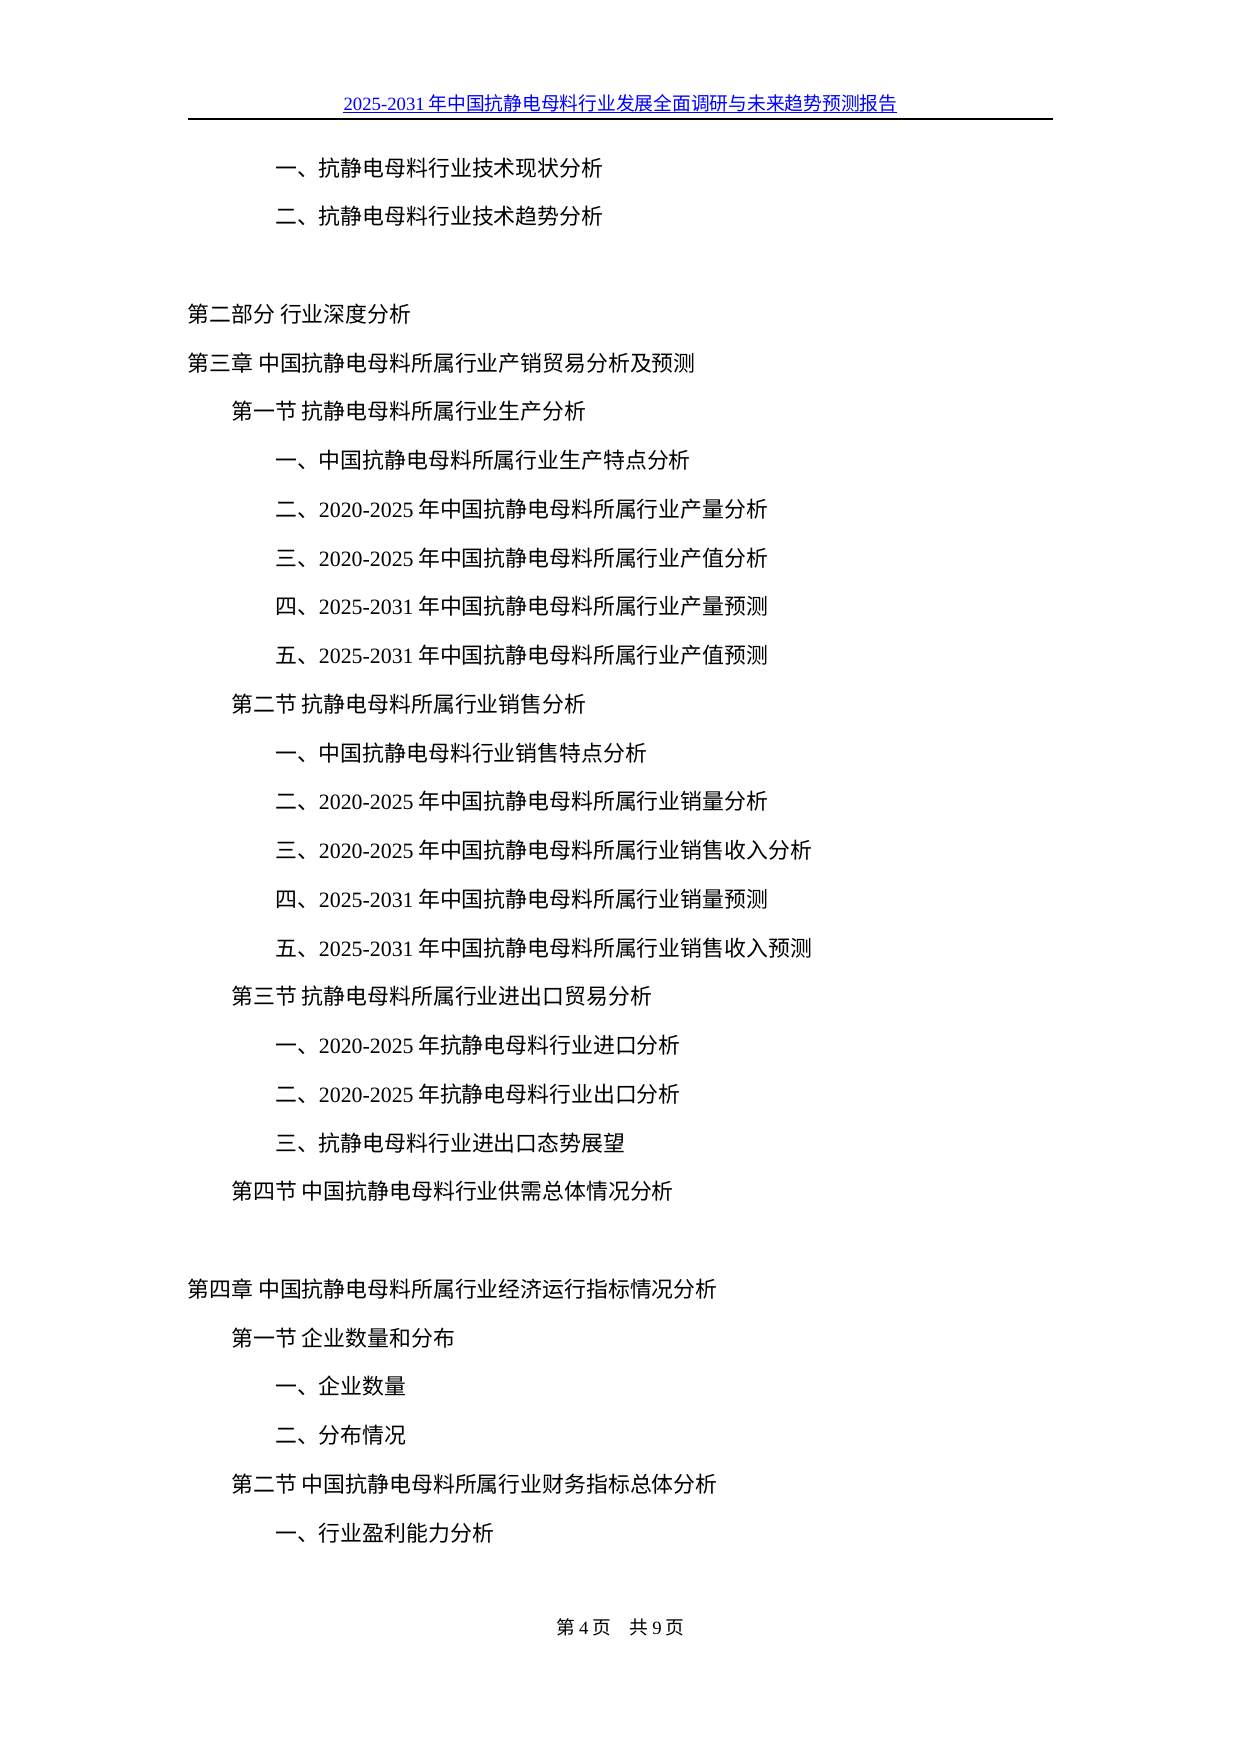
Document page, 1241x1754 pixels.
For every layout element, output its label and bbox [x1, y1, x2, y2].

text [187, 150, 1053, 1548]
